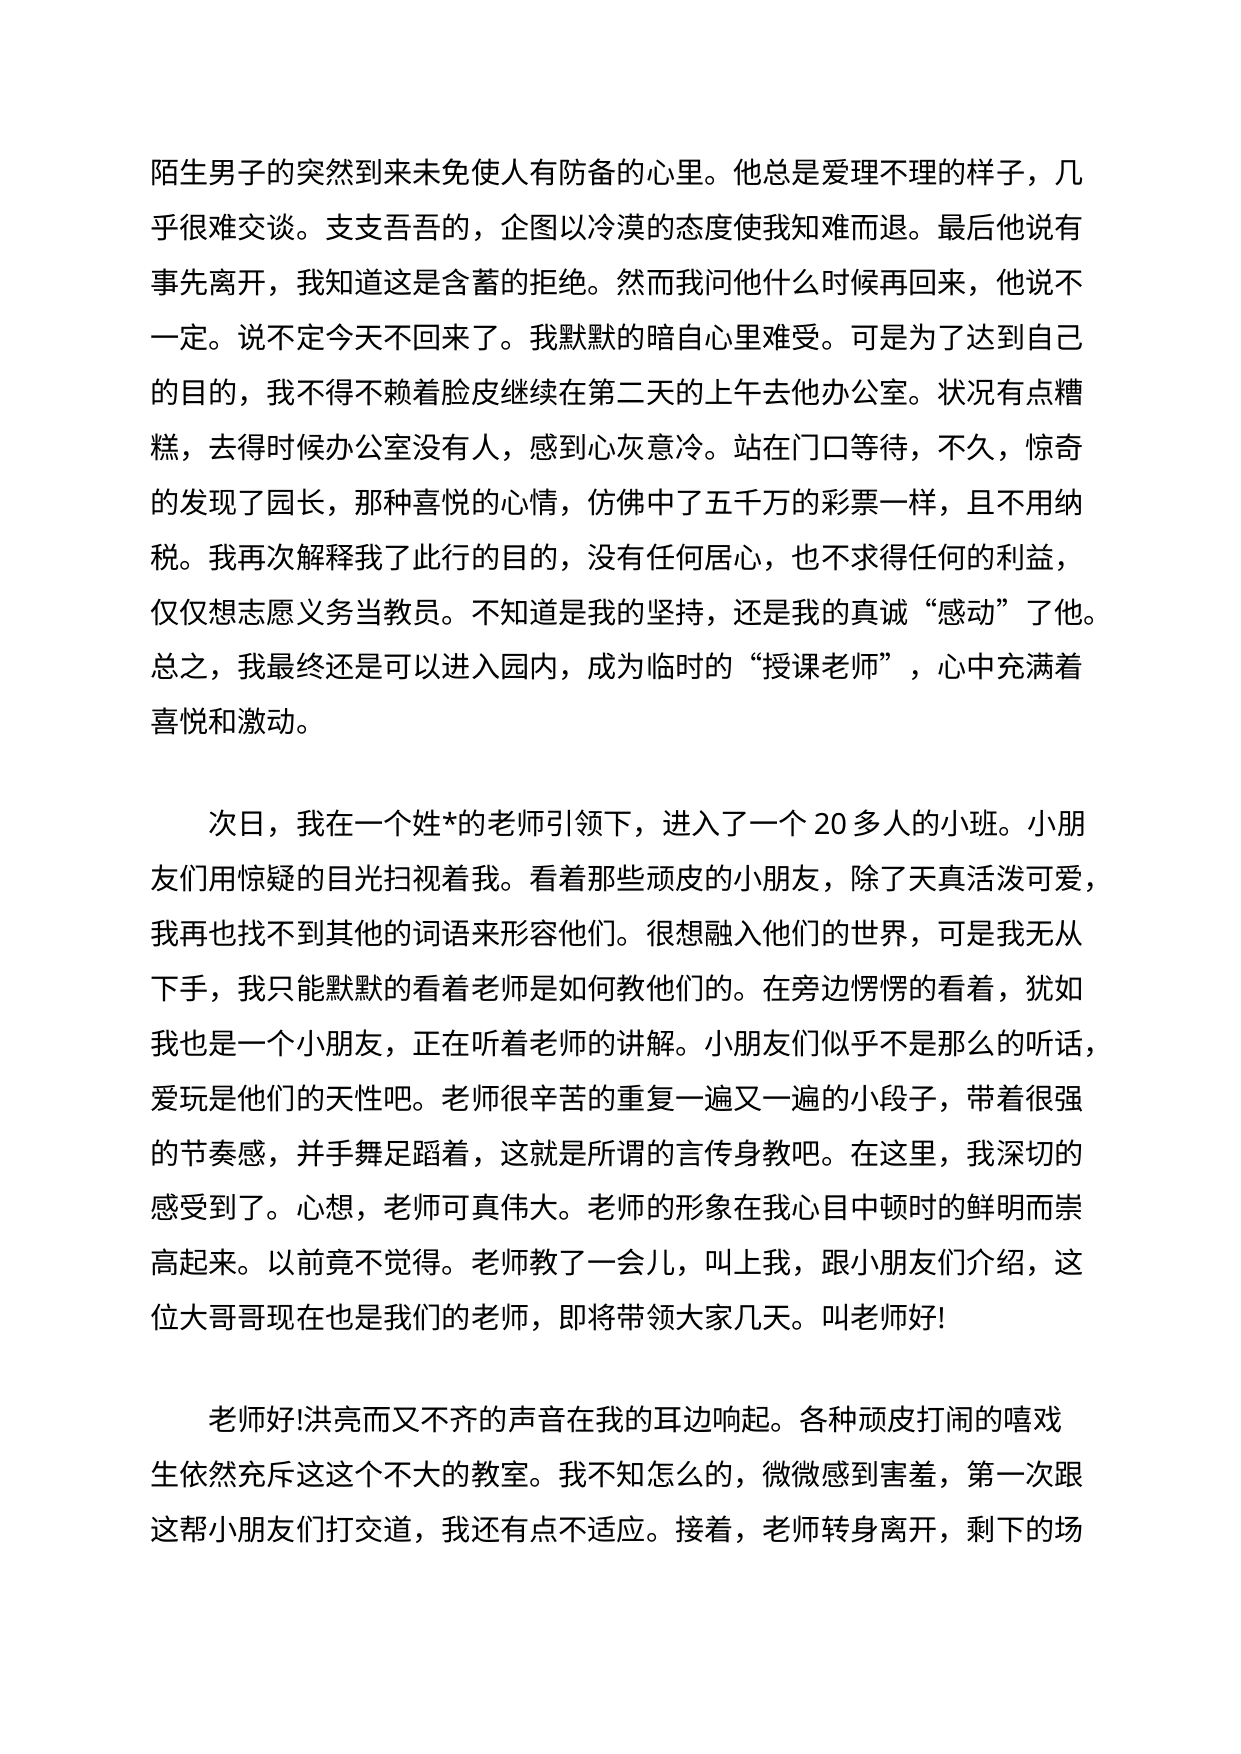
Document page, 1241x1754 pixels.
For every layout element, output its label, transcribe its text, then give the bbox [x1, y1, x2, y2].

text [150, 150, 1090, 741]
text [150, 1397, 1090, 1549]
text 次日，我在一个姓*的老师引领下，进入了一个20多人的小班。小朋友们用惊疑的目光扫视着我。看着那些顽皮的小朋友，除了天真活泼可爱，我再也找不到其他的词语来形容他们。很想融入他们的世界，可是我无从下手，我只能默默的看着老师是如何教他们的。在旁边愣愣的看着，犹如我也是一个小朋友，正在听着老师的讲解。小朋友们似乎不是那么的听话，爱玩是他们的天性吧。老师很辛苦的重复一遍又一遍的小段子，带着很强的节奏感，并手舞足蹈着，这就是所谓的言传身教吧。在这里，我深切的感受到了。心想，老师可真伟大。老师的形象在我心目中顿时的鲜明而崇高起来。以前竟不觉得。老师教了一会儿，叫上我，跟小朋友们介绍，这位大哥哥现在也是我们的老师，即将带领大家几天。叫老师好! [150, 801, 1090, 1337]
